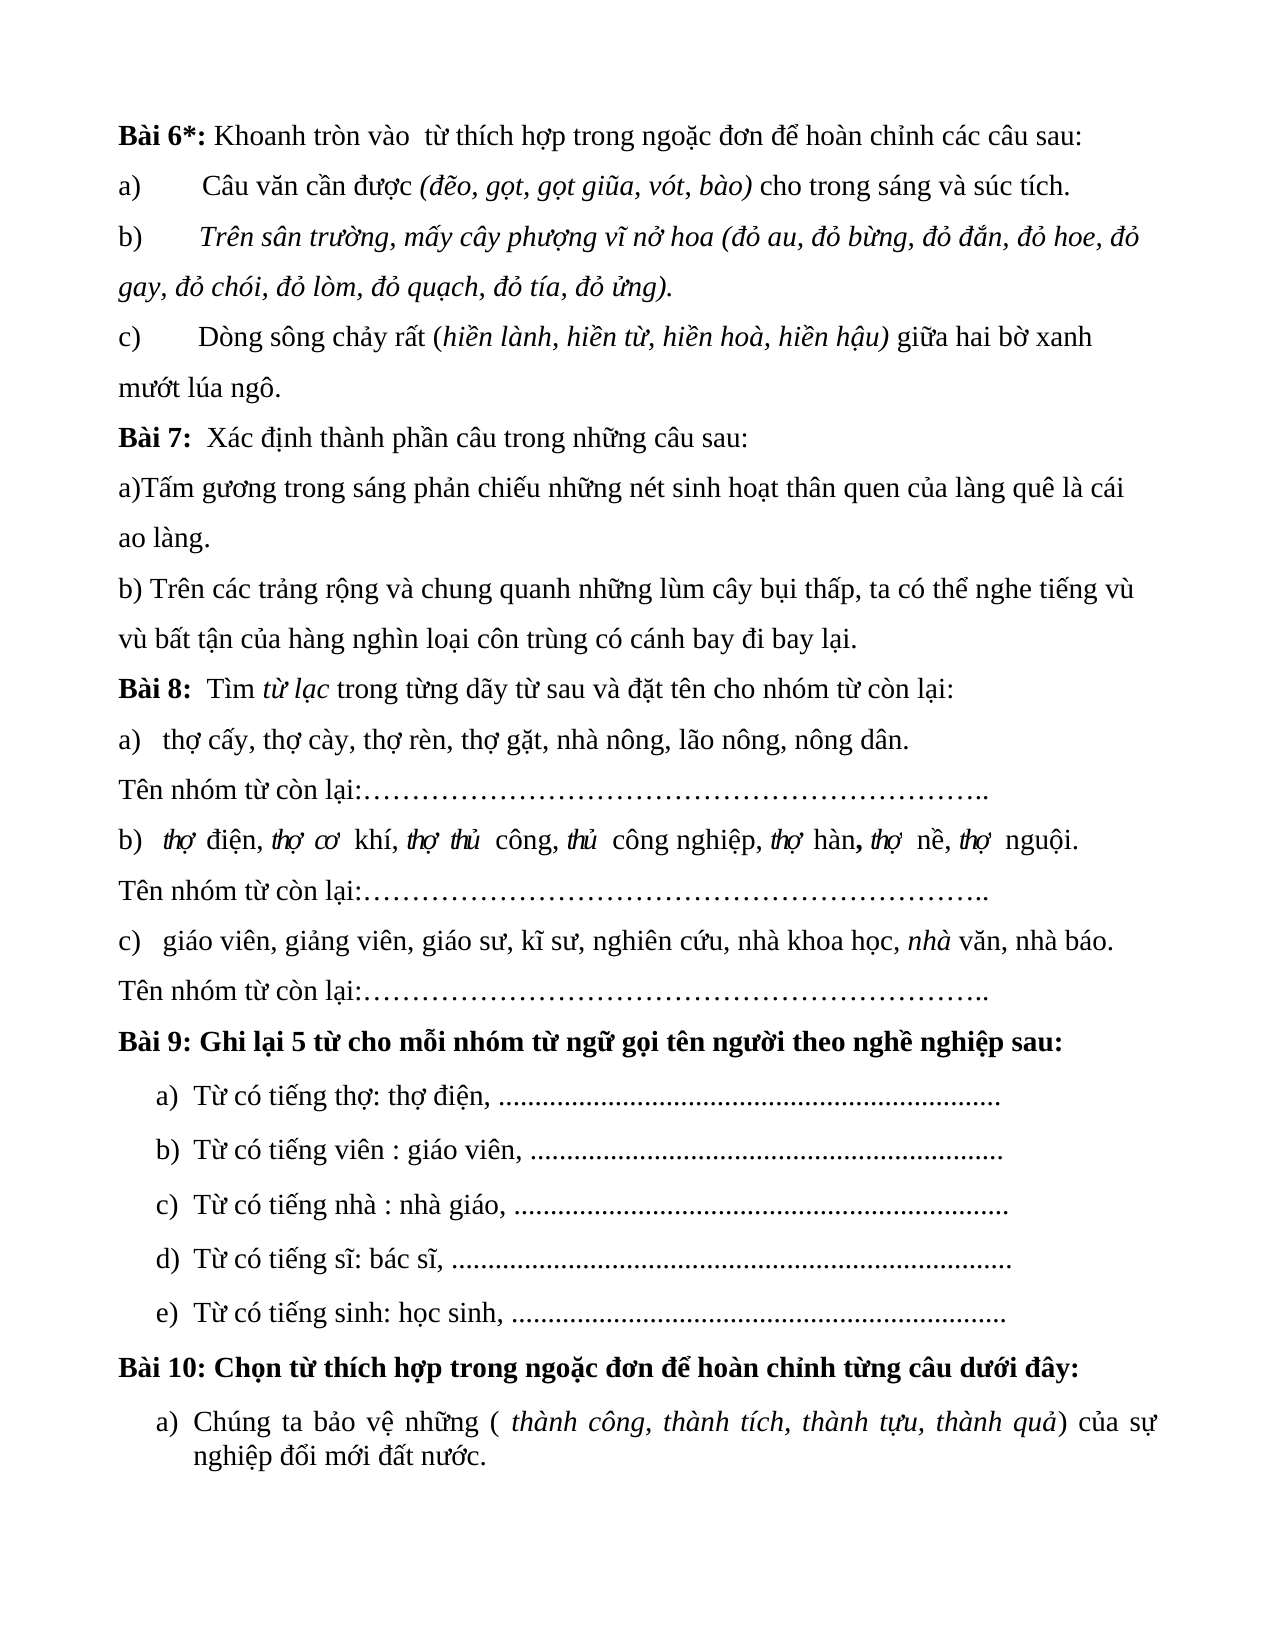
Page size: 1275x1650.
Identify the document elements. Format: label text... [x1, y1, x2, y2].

list giáo viên, giảng viên, giáo sư, kĩ sư, nghiên cứu, nhà khoa học, nhà văn, nhà báo. [118, 923, 900, 957]
text Bài 10: Chọn từ thích hợp trong ngoặc đơn để hoàn chỉnh từng câu dưới đây: [118, 1350, 1157, 1383]
list Dòng sông chảy rất (hiền lành, hiền từ, hiền hoà, hiền hậu) giữa hai bờ xanh mướt lúa ngô. [118, 319, 1157, 403]
list Trên sân trường, mấy cây phượng vĩ nở hoa (đỏ au, đỏ bừng, đỏ đắn, đỏ hoe, đỏ gay, đỏ chói, đỏ lòm, đỏ quạch, đỏ tía, đỏ ửng). [118, 219, 1157, 303]
text Bài 8: Tìm từ lạc trong từng dãy từ sau và đặt tên cho nhóm từ còn lại: [118, 672, 263, 705]
list thợ cấy, thợ cày, thợ rèn, thợ gặt, nhà nông, lão nông, nông dân. [118, 722, 1157, 755]
list Từ có tiếng viên : giáo viên, ................................................................. [156, 1132, 1157, 1166]
text Bài 9: Ghi lại 5 từ cho mỗi nhóm từ ngữ gọi tên người theo nghề nghiệp sau: [118, 1024, 1157, 1057]
list Từ có tiếng thợ: thợ điện, ..................................................................... [156, 1078, 1157, 1112]
list Từ có tiếng sinh: học sinh, .................................................................... [156, 1296, 1157, 1329]
text Bài 6*: Khoanh tròn vào từ thích hợp trong ngoặc đơn để hoàn chỉnh các câu sau: [118, 118, 1157, 152]
text Bài 8: Tìm từ lạc trong từng dãy từ sau và đặt tên cho nhóm từ còn lại: [329, 672, 1157, 705]
text Tên nhóm từ còn lại:……………………………………………………….. [118, 973, 1157, 1007]
list giáo viên, giảng viên, giáo sư, kĩ sư, nghiên cứu, nhà khoa học, nhà văn, nhà báo. [958, 923, 1157, 957]
text Bài 7: Xác định thành phần câu trong những câu sau: [118, 420, 1157, 453]
text Tên nhóm từ còn lại:……………………………………………………….. [118, 873, 1157, 906]
list Chúng ta bảo vệ những ( thành công, thành tích, thành tựu, thành quả) của sự nghiệp đổi mới đất nước. [156, 1404, 1157, 1471]
text b) Trên các trảng rộng và chung quanh những lùm cây bụi thấp, ta có thể nghe tiếng vù vù bất tận của hàng nghìn loại côn trùng có cánh bay đi bay lại. [118, 571, 1157, 655]
text Tên nhóm từ còn lại:……………………………………………………….. [118, 772, 1157, 806]
text a)Tấm gương trong sáng phản chiếu những nét sinh hoạt thân quen của làng quê là cái ao làng. [118, 470, 1157, 554]
list Từ có tiếng nhà : nhà giáo, .................................................................... [156, 1187, 1157, 1220]
list Câu văn cần được (đẽo, gọt, gọt giũa, vót, bào) cho trong sáng và súc tích. [118, 168, 1157, 202]
list thợ điện, thợ cơ khí, thợ thủ công, thủ công nghiệp, thợ hàn, thợ nề, thợ nguội. [118, 822, 1157, 856]
list Từ có tiếng sĩ: bác sĩ, ............................................................................. [156, 1241, 1157, 1275]
